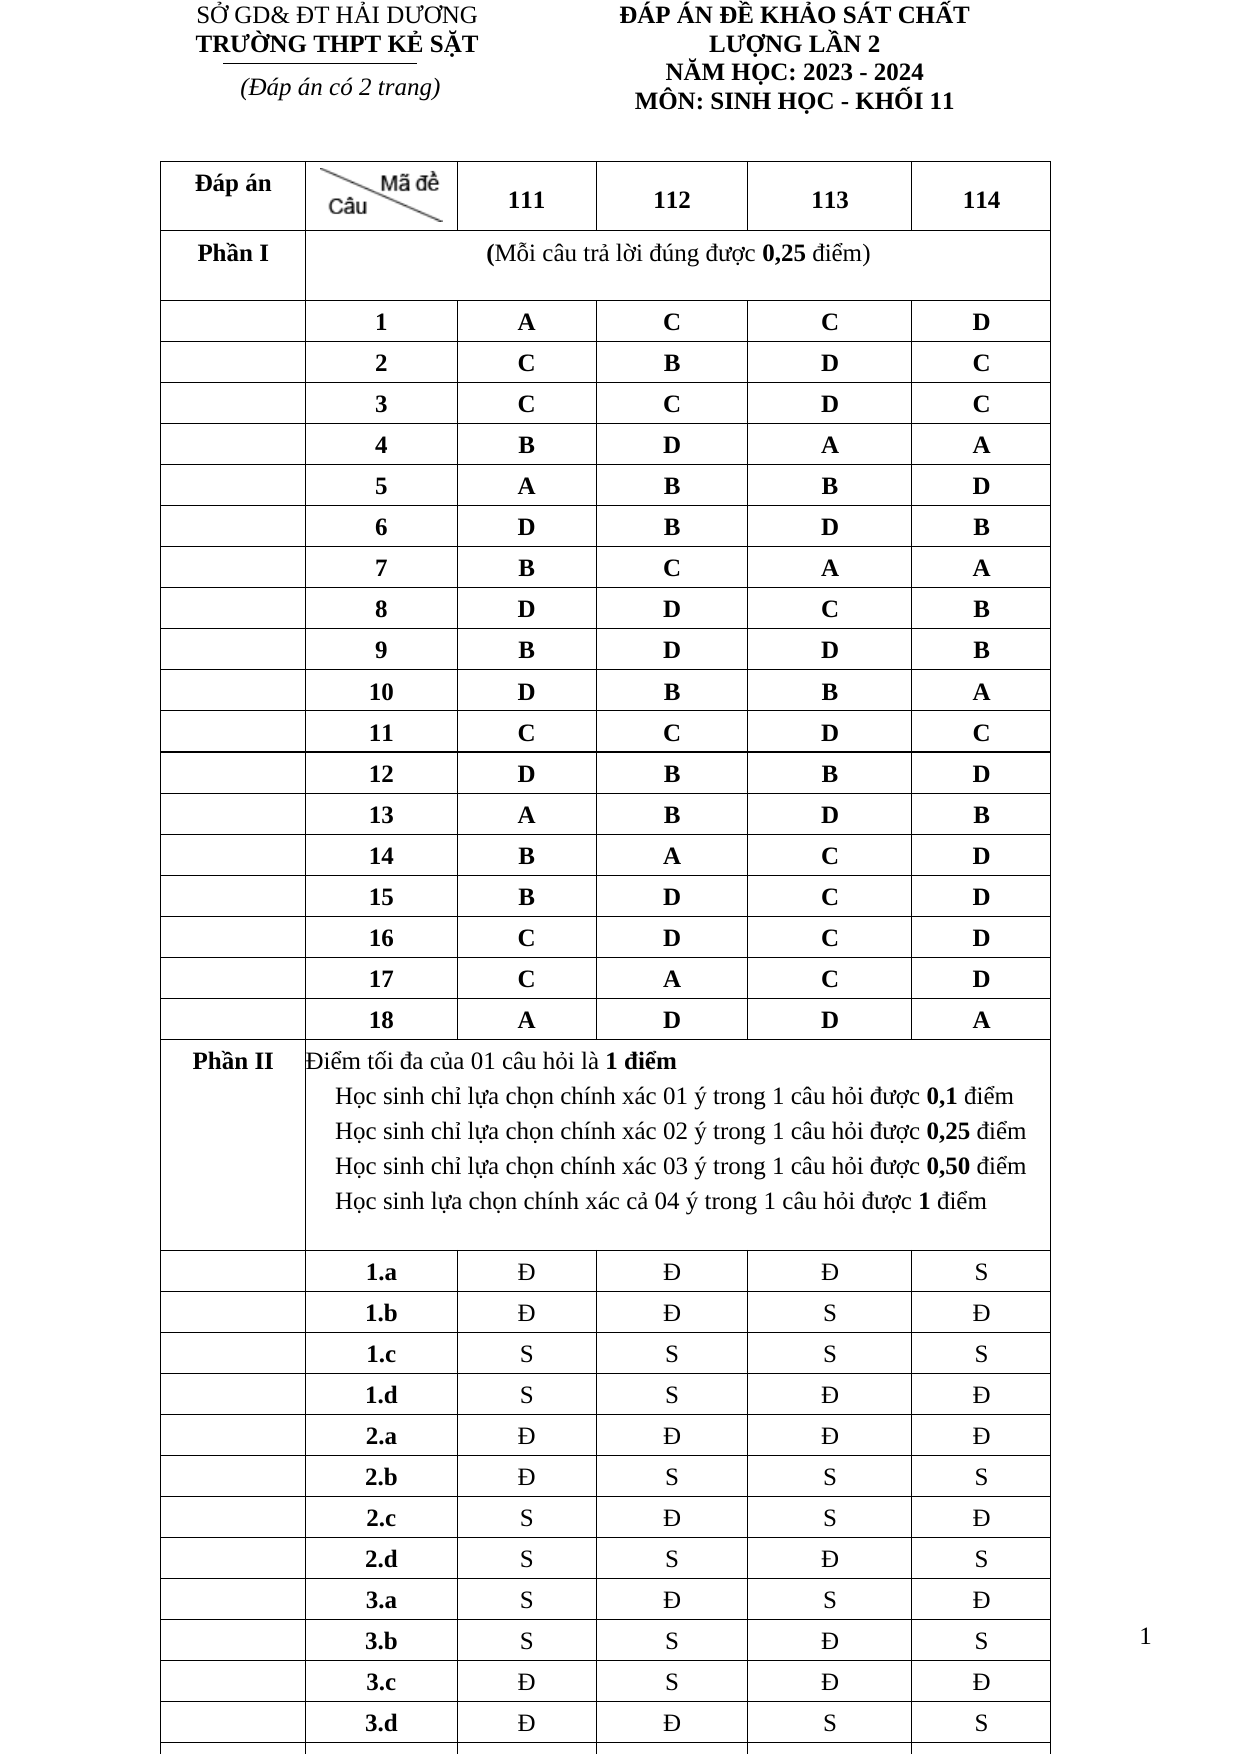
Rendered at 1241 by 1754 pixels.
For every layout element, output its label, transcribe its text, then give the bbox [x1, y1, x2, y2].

table_cell S [912, 1456, 1050, 1496]
table_cell D [597, 876, 747, 916]
table_cell 1.c [306, 1333, 457, 1373]
table_cell [161, 1579, 305, 1619]
table_cell Đ [748, 1661, 911, 1701]
table_cell Đ [458, 1292, 596, 1332]
table_cell [161, 1456, 305, 1496]
table_cell B [912, 506, 1050, 546]
table_cell D [748, 794, 911, 833]
table_cell C [597, 547, 747, 587]
table_cell Đ [912, 1415, 1050, 1455]
table_cell Đ [912, 1374, 1050, 1414]
table_cell A [597, 835, 747, 874]
table_cell 112 [597, 162, 747, 230]
table_cell A [912, 999, 1050, 1039]
table_cell 3.b [306, 1620, 457, 1660]
table_cell Đ [748, 1374, 911, 1414]
table_cell C [748, 588, 911, 628]
table_cell C [597, 383, 747, 423]
table_cell [161, 1333, 305, 1373]
table_cell [161, 1702, 305, 1742]
table_cell B [748, 753, 911, 792]
table_cell D [597, 999, 747, 1039]
table_cell S [597, 1538, 747, 1578]
table_cell C [748, 876, 911, 916]
table_cell S [912, 1333, 1050, 1373]
table_cell [161, 465, 305, 505]
table_cell Phần I [161, 231, 305, 300]
table_cell 16 [306, 917, 457, 957]
table_cell B [458, 629, 596, 669]
table_cell 14 [306, 835, 457, 874]
table_cell D [912, 917, 1050, 957]
table_cell 114 [912, 162, 1050, 230]
table_cell A [748, 547, 911, 587]
table_cell 9 [306, 629, 457, 669]
table_cell 4 [306, 424, 457, 464]
table_cell Đ [748, 1538, 911, 1578]
table_cell Đ [748, 1415, 911, 1455]
table_cell 1 [306, 301, 457, 341]
table_cell B [597, 794, 747, 833]
table_cell D [912, 301, 1050, 341]
table_cell D [748, 629, 911, 669]
table_cell Đ [912, 1497, 1050, 1537]
table_cell [161, 506, 305, 546]
table_cell B [458, 835, 596, 874]
table_cell S [912, 1538, 1050, 1578]
table_cell B [458, 424, 596, 464]
table_cell C [748, 958, 911, 998]
table_cell 7 [306, 547, 457, 587]
table_cell B [597, 753, 747, 792]
table_cell [161, 794, 305, 833]
table_cell S [458, 1497, 596, 1537]
table_cell D [458, 588, 596, 628]
table_cell C [458, 342, 596, 382]
table_cell Đ [597, 1702, 747, 1742]
table_cell [161, 629, 305, 669]
table_cell C [912, 383, 1050, 423]
table_header SỞ GD& ĐT HẢI DƯƠNG TRƯỜNG THPT KẺ SẶT (Đáp án có 2 trang) [107, 0, 567, 161]
table_cell A [458, 465, 596, 505]
table_cell [161, 588, 305, 628]
table_cell 18 [306, 999, 457, 1039]
table_cell S [597, 1456, 747, 1496]
picture [320, 168, 443, 222]
table_cell B [748, 670, 911, 710]
table_cell 3 [306, 383, 457, 423]
table_cell 1.a [306, 1251, 457, 1291]
table_cell 5 [306, 465, 457, 505]
table_cell Đ [597, 1497, 747, 1537]
table_cell Đ [458, 1702, 596, 1742]
table_cell C [597, 711, 747, 751]
table_cell [161, 424, 305, 464]
table_cell 2 [306, 342, 457, 382]
table_cell 15 [306, 876, 457, 916]
table_cell D [748, 342, 911, 382]
table_cell [161, 753, 305, 792]
table_cell Đ [912, 1661, 1050, 1701]
table_cell D [912, 753, 1050, 792]
table_cell C [748, 917, 911, 957]
table_cell Đ [912, 1292, 1050, 1332]
table_cell D [748, 506, 911, 546]
table_cell C [458, 958, 596, 998]
table_cell S [597, 1661, 747, 1701]
table_cell D [912, 958, 1050, 998]
table_cell [161, 547, 305, 587]
table_cell 2.b [306, 1456, 457, 1496]
table_cell C [912, 711, 1050, 751]
table_cell [161, 958, 305, 998]
table_cell Đ [597, 1292, 747, 1332]
table_header ĐÁP ÁN ĐỀ KHẢO SÁT CHẤT LƯỢNG LẦN 2 NĂM HỌC: 2023 - 2024 MÔN: SINH HỌC - KHỐI 11 [567, 0, 1022, 161]
table_cell [161, 1374, 305, 1414]
table_cell 12 [306, 753, 457, 792]
table_cell C [748, 301, 911, 341]
table_cell S [912, 1251, 1050, 1291]
table_cell Phần II [161, 1040, 305, 1250]
table_cell C [458, 383, 596, 423]
table_cell 10 [306, 670, 457, 710]
table_cell (Mỗi câu trả lời đúng được 0,25 điểm) [306, 231, 1050, 300]
table_cell B [597, 506, 747, 546]
table_cell [161, 835, 305, 874]
table_cell 3.a [306, 1579, 457, 1619]
table_cell D [748, 711, 911, 751]
table_cell D [912, 835, 1050, 874]
table_cell C [458, 711, 596, 751]
table_cell A [458, 999, 596, 1039]
table_cell S [597, 1620, 747, 1660]
table_cell Đ [912, 1579, 1050, 1619]
table_cell Điểm tối đa của 01 câu hỏi là 1 điểm Học sinh chỉ lựa chọn chính xác 01 ý trong 1 câu hỏi được 0,1 điểm Học sinh chỉ lựa chọn chính xác 02 ý trong 1 câu hỏi được 0,25 điểm Học sinh chỉ lựa chọn chính xác 03 ý trong 1 câu hỏi được 0,50 điểm Học sinh lựa chọn chính xác cả 04 ý trong 1 câu hỏi được 1 điểm [306, 1040, 1050, 1250]
table_cell 2.a [306, 1415, 457, 1455]
table_cell 6 [306, 506, 457, 546]
table_cell 3.c [306, 1661, 457, 1701]
table_cell [161, 1743, 305, 1754]
table_cell S [458, 1620, 596, 1660]
table_cell Đ [458, 1661, 596, 1701]
table_cell S [748, 1497, 911, 1537]
table_cell [161, 876, 305, 916]
table_cell 17 [306, 958, 457, 998]
table_cell 113 [748, 162, 911, 230]
table_cell C [597, 301, 747, 341]
table_cell 11 [306, 711, 457, 751]
table_cell D [597, 424, 747, 464]
table_cell D [912, 876, 1050, 916]
table_cell [161, 1620, 305, 1660]
table_cell 1.b [306, 1292, 457, 1332]
table_cell B [458, 876, 596, 916]
table_cell [161, 711, 305, 751]
table_cell Đ [748, 1251, 911, 1291]
table_cell B [458, 547, 596, 587]
table_cell Đ [597, 1579, 747, 1619]
table_cell 2.c [306, 1497, 457, 1537]
table_cell B [912, 588, 1050, 628]
table_cell 3.d [306, 1702, 457, 1742]
table_cell [161, 1497, 305, 1537]
table_cell D [458, 753, 596, 792]
table_cell [161, 1415, 305, 1455]
table_cell B [597, 670, 747, 710]
table_cell A [597, 958, 747, 998]
table_cell D [458, 506, 596, 546]
table_cell S [458, 1374, 596, 1414]
table_cell Đ [458, 1456, 596, 1496]
table_cell [161, 1292, 305, 1332]
table_cell D [597, 588, 747, 628]
table_cell 13 [306, 794, 457, 833]
table_cell [161, 999, 305, 1039]
table_cell Đ [458, 1251, 596, 1291]
table_cell A [912, 547, 1050, 587]
table_cell S [458, 1538, 596, 1578]
table_cell Đ [458, 1415, 596, 1455]
table_cell 111 [458, 162, 596, 230]
table_cell B [912, 794, 1050, 833]
table_cell D [458, 670, 596, 710]
table_cell S [748, 1333, 911, 1373]
table_cell A [458, 301, 596, 341]
table_cell 2.d [306, 1538, 457, 1578]
table_cell D [597, 917, 747, 957]
table_cell A [912, 670, 1050, 710]
table_cell [161, 917, 305, 957]
table_cell [306, 162, 457, 230]
table_cell 1.d [306, 1374, 457, 1414]
table_cell S [748, 1456, 911, 1496]
table_cell S [912, 1620, 1050, 1660]
table_cell D [748, 999, 911, 1039]
table_cell D [748, 383, 911, 423]
table_cell Đáp án [161, 162, 305, 230]
table_cell 8 [306, 588, 457, 628]
table_cell B [597, 342, 747, 382]
table_cell [161, 383, 305, 423]
table_cell S [912, 1702, 1050, 1742]
table_cell [161, 1661, 305, 1701]
table_cell C [458, 917, 596, 957]
table_cell S [458, 1333, 596, 1373]
table_cell Đ [748, 1620, 911, 1660]
table_cell D [597, 629, 747, 669]
table_cell [161, 670, 305, 710]
table_cell A [458, 794, 596, 833]
table_cell Đ [597, 1251, 747, 1291]
table_cell S [748, 1292, 911, 1332]
table_cell B [597, 465, 747, 505]
table_cell D [912, 465, 1050, 505]
table_cell S [597, 1374, 747, 1414]
table_cell A [748, 424, 911, 464]
table_cell B [748, 465, 911, 505]
table_cell C [912, 342, 1050, 382]
table_cell S [597, 1333, 747, 1373]
table_cell [161, 1251, 305, 1291]
table_cell Đ [597, 1415, 747, 1455]
table_cell [161, 1538, 305, 1578]
table_cell S [748, 1579, 911, 1619]
table_cell S [748, 1702, 911, 1742]
table_cell S [458, 1579, 596, 1619]
table_cell B [912, 629, 1050, 669]
table_cell [161, 342, 305, 382]
table_cell A [912, 424, 1050, 464]
table_cell C [748, 835, 911, 874]
table_cell [161, 301, 305, 341]
